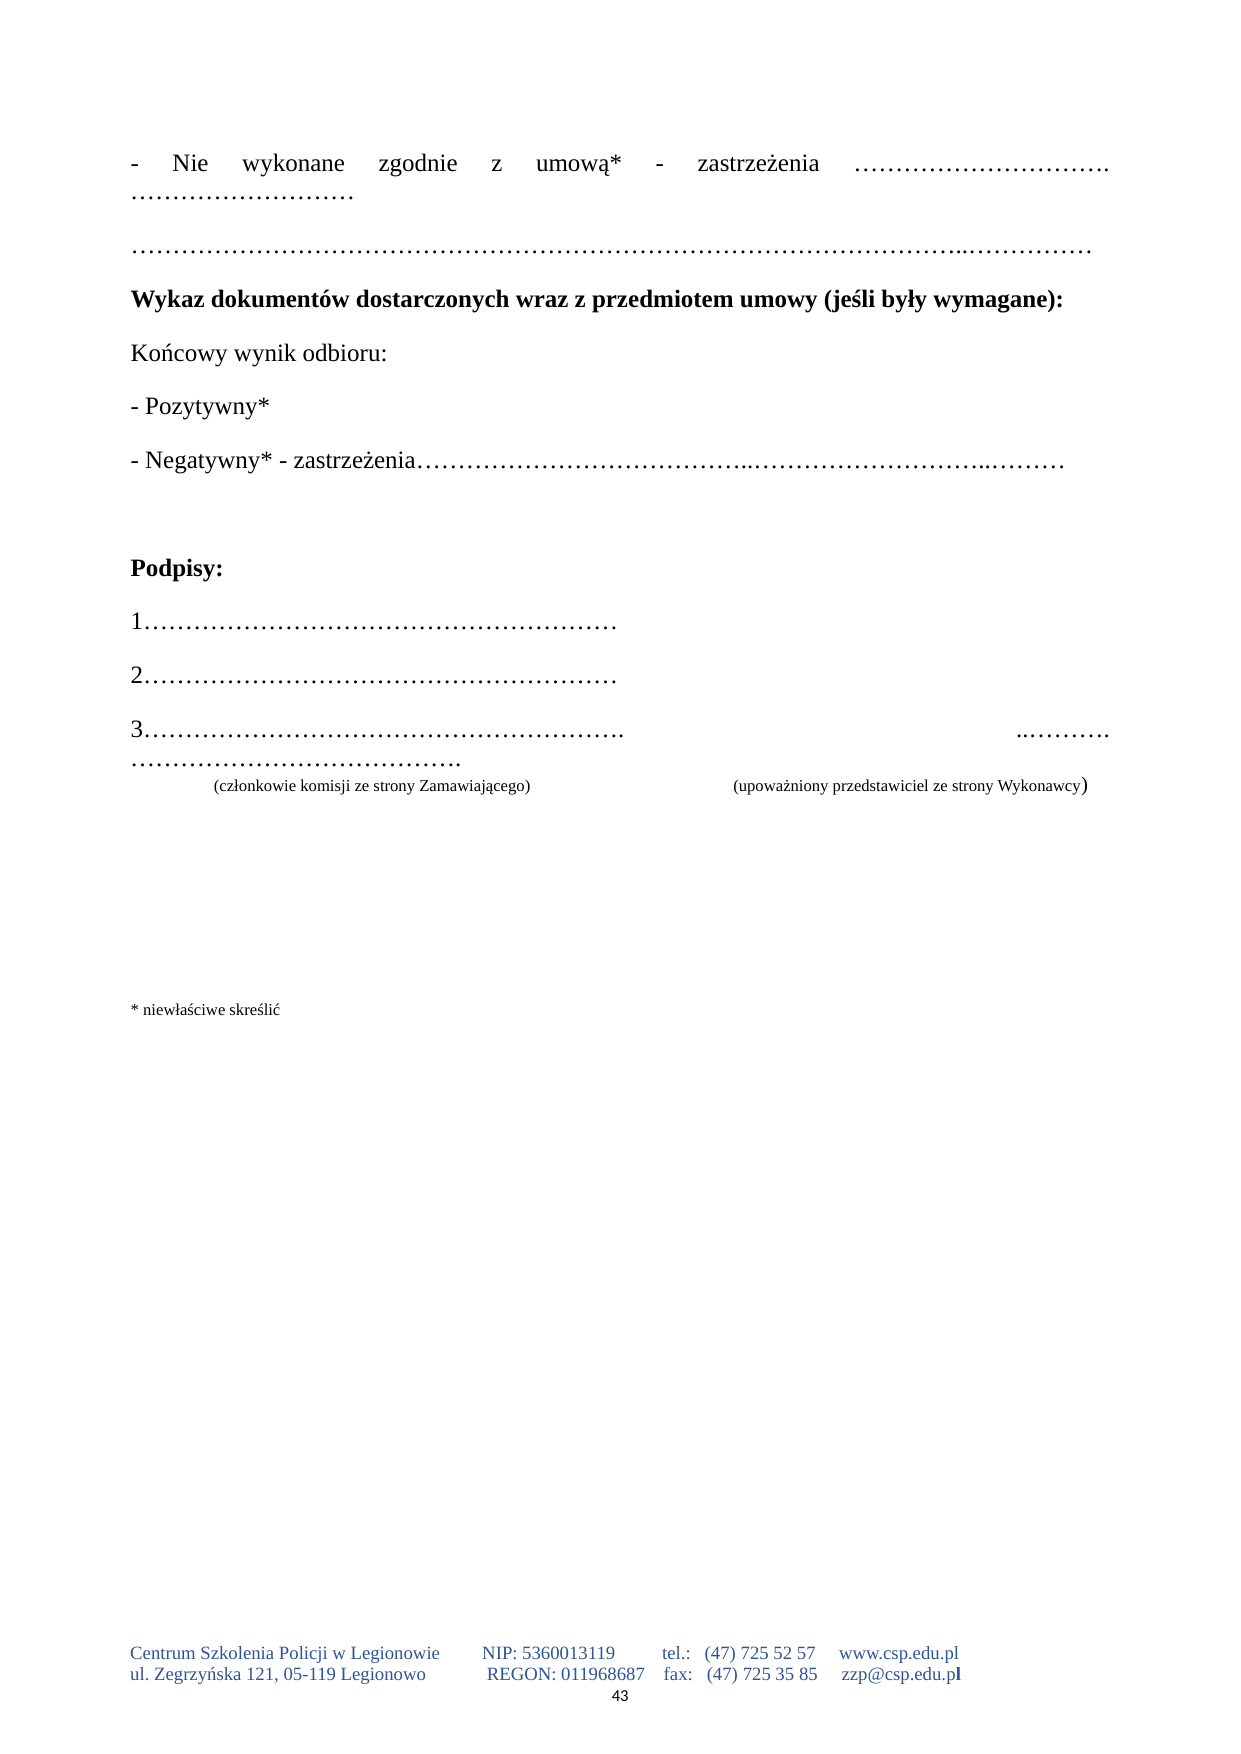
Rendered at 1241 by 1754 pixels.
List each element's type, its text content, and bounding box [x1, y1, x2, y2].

text 3…………………………………………………. ..……….…………………………………. [130, 714, 1110, 771]
text 2………………………………………………… [130, 660, 1110, 689]
text Podpisy: [130, 553, 1110, 581]
text Końcowy wynik odbioru: [130, 338, 1110, 366]
text Wykaz dokumentów dostarczonych wraz z przedmiotem umowy (jeśli były wymagane): [130, 284, 1110, 313]
text ………………………………………………………………………………………..…………… [130, 230, 1110, 259]
text - Nie wykonane zgodnie z umową* - zastrzeżenia ………………………….……………………… [130, 148, 1110, 205]
text - Negatywny* - zastrzeżenia…………………………………..………………………..……… [130, 445, 1110, 474]
text * niewłaściwe skreślić [130, 1000, 1110, 1019]
text 1………………………………………………… [130, 606, 1110, 635]
text - Pozytywny* [130, 391, 1110, 420]
text (członkowie komisji ze strony Zamawiającego) (upoważniony przedstawiciel ze strony Wykonawcy) [130, 771, 1110, 796]
